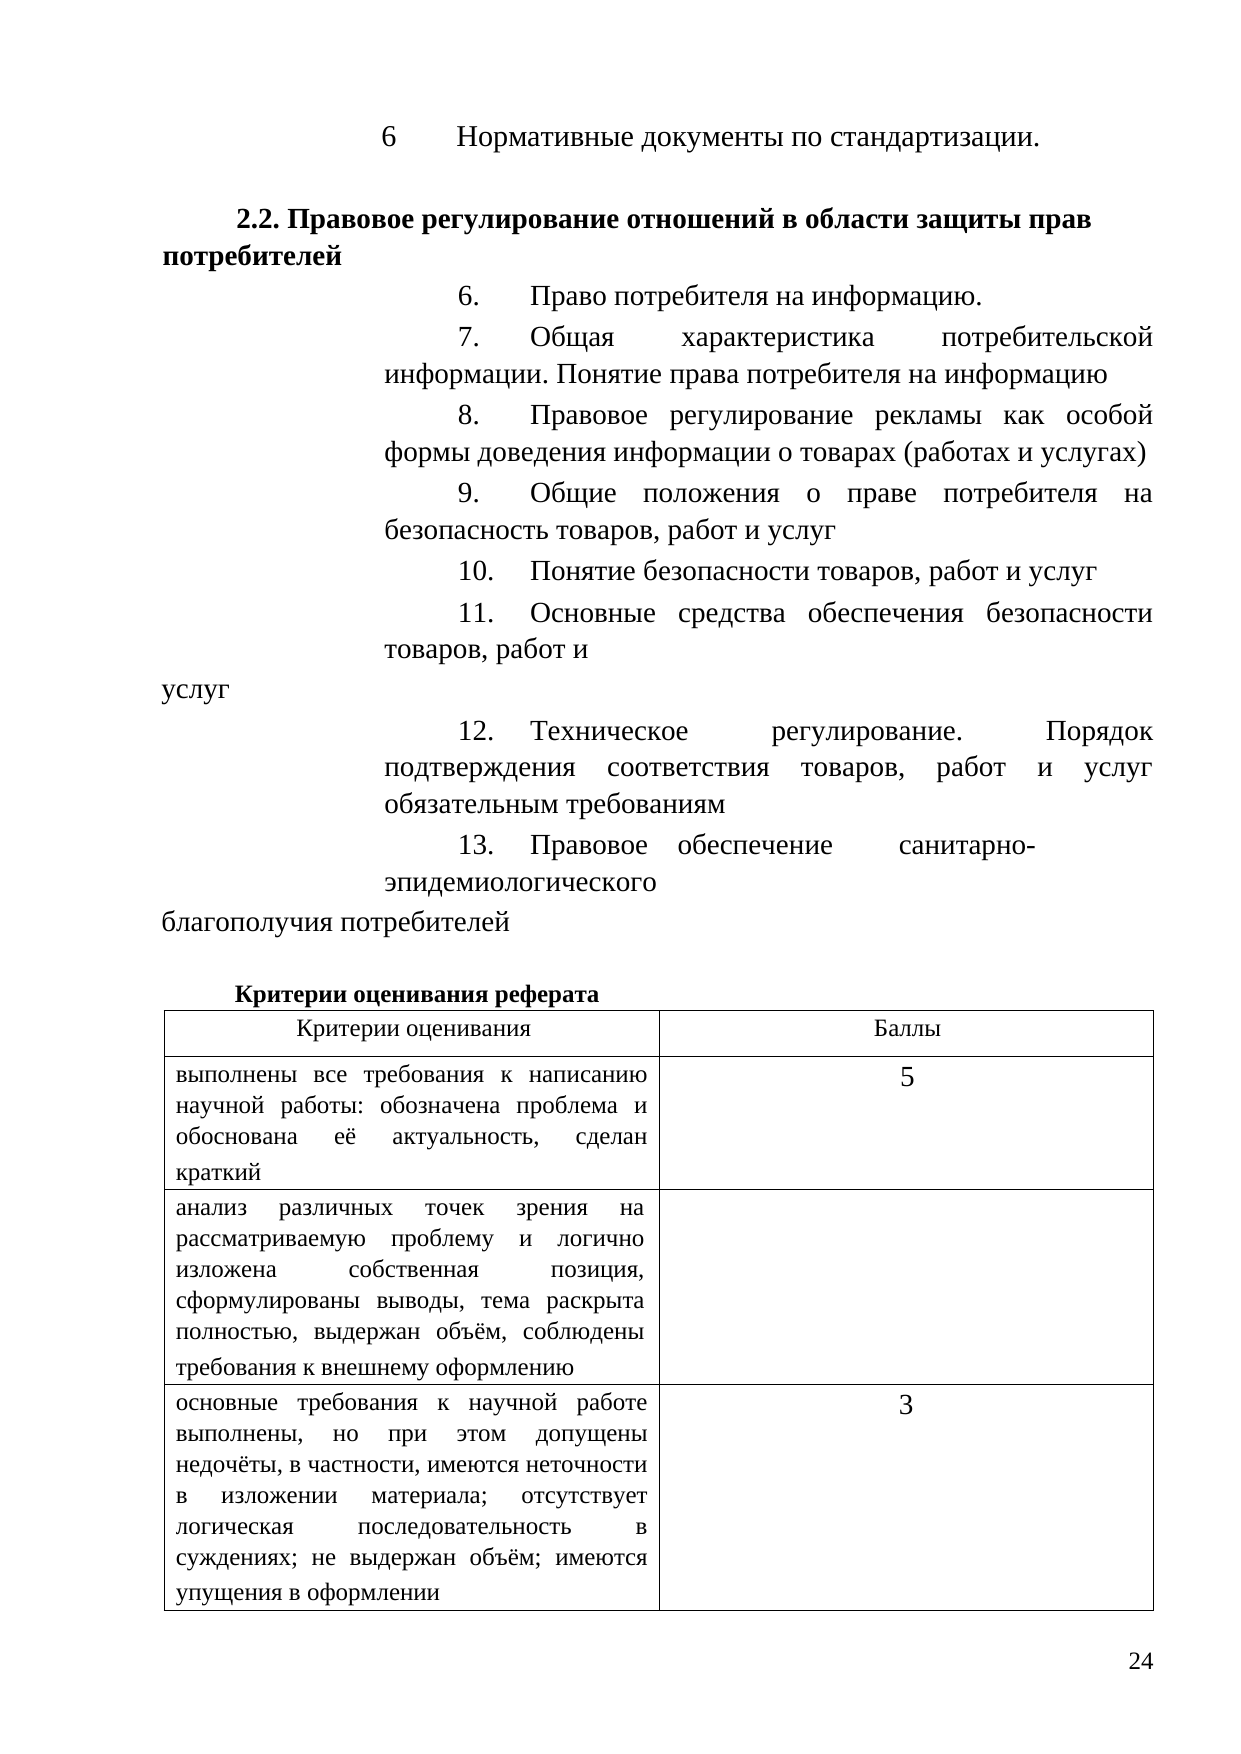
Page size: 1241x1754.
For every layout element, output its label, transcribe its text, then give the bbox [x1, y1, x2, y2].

table_cell выполнены все требования к написанию научной работы: обозначена проблема и обоснована её актуальность, сделан краткий [165, 1057, 659, 1189]
list Общая характеристика потребительской информации. Понятие права потребителя на информацию [384, 319, 1153, 389]
list Правовое регулирование рекламы как особой формы доведения информации о товарах (работах и услугах) [384, 397, 1153, 467]
subtitle 2.2. Правовое регулирование отношений в области защиты прав потребителей [162, 202, 1154, 271]
list Общие положения о праве потребителя на безопасность товаров, работ и услуг [384, 475, 1153, 545]
list Понятие безопасности товаров, работ и услуг [384, 553, 1153, 587]
table_cell 3 [660, 1385, 1153, 1610]
text Критерии оценивания реферата [234, 979, 1154, 1008]
list Право потребителя на информацию. [384, 278, 1153, 312]
list Техническое регулирование. Порядок подтверждения соответствия товаров, работ и услуг обязательным требованиям [384, 713, 1153, 819]
table_cell анализ различных точек зрения на рассматриваемую проблему и логично изложена собственная позиция, сформулированы выводы, тема раскрыта полностью, выдержан объём, соблюдены требования к внешнему оформлению [165, 1190, 659, 1384]
table_header Критерии оценивания [165, 1011, 659, 1056]
text благополучия потребителей [161, 904, 1153, 938]
list Правовое обеспечение санитарно-эпидемиологического [384, 827, 1153, 897]
table_cell [660, 1190, 1153, 1384]
table_cell 5 [660, 1057, 1153, 1189]
table_header Баллы [660, 1011, 1153, 1056]
table_cell основные требования к научной работе выполнены, но при этом допущены недочёты, в частности, имеются неточности в изложении материала; отсутствует логическая последовательность в суждениях; не выдержан объём; имеются упущения в оформлении [165, 1385, 659, 1610]
list Основные средства обеспечения безопасности товаров, работ и [384, 595, 1153, 664]
text услуг [161, 672, 1153, 705]
list Нормативные документы по стандартизации. [307, 118, 1153, 153]
